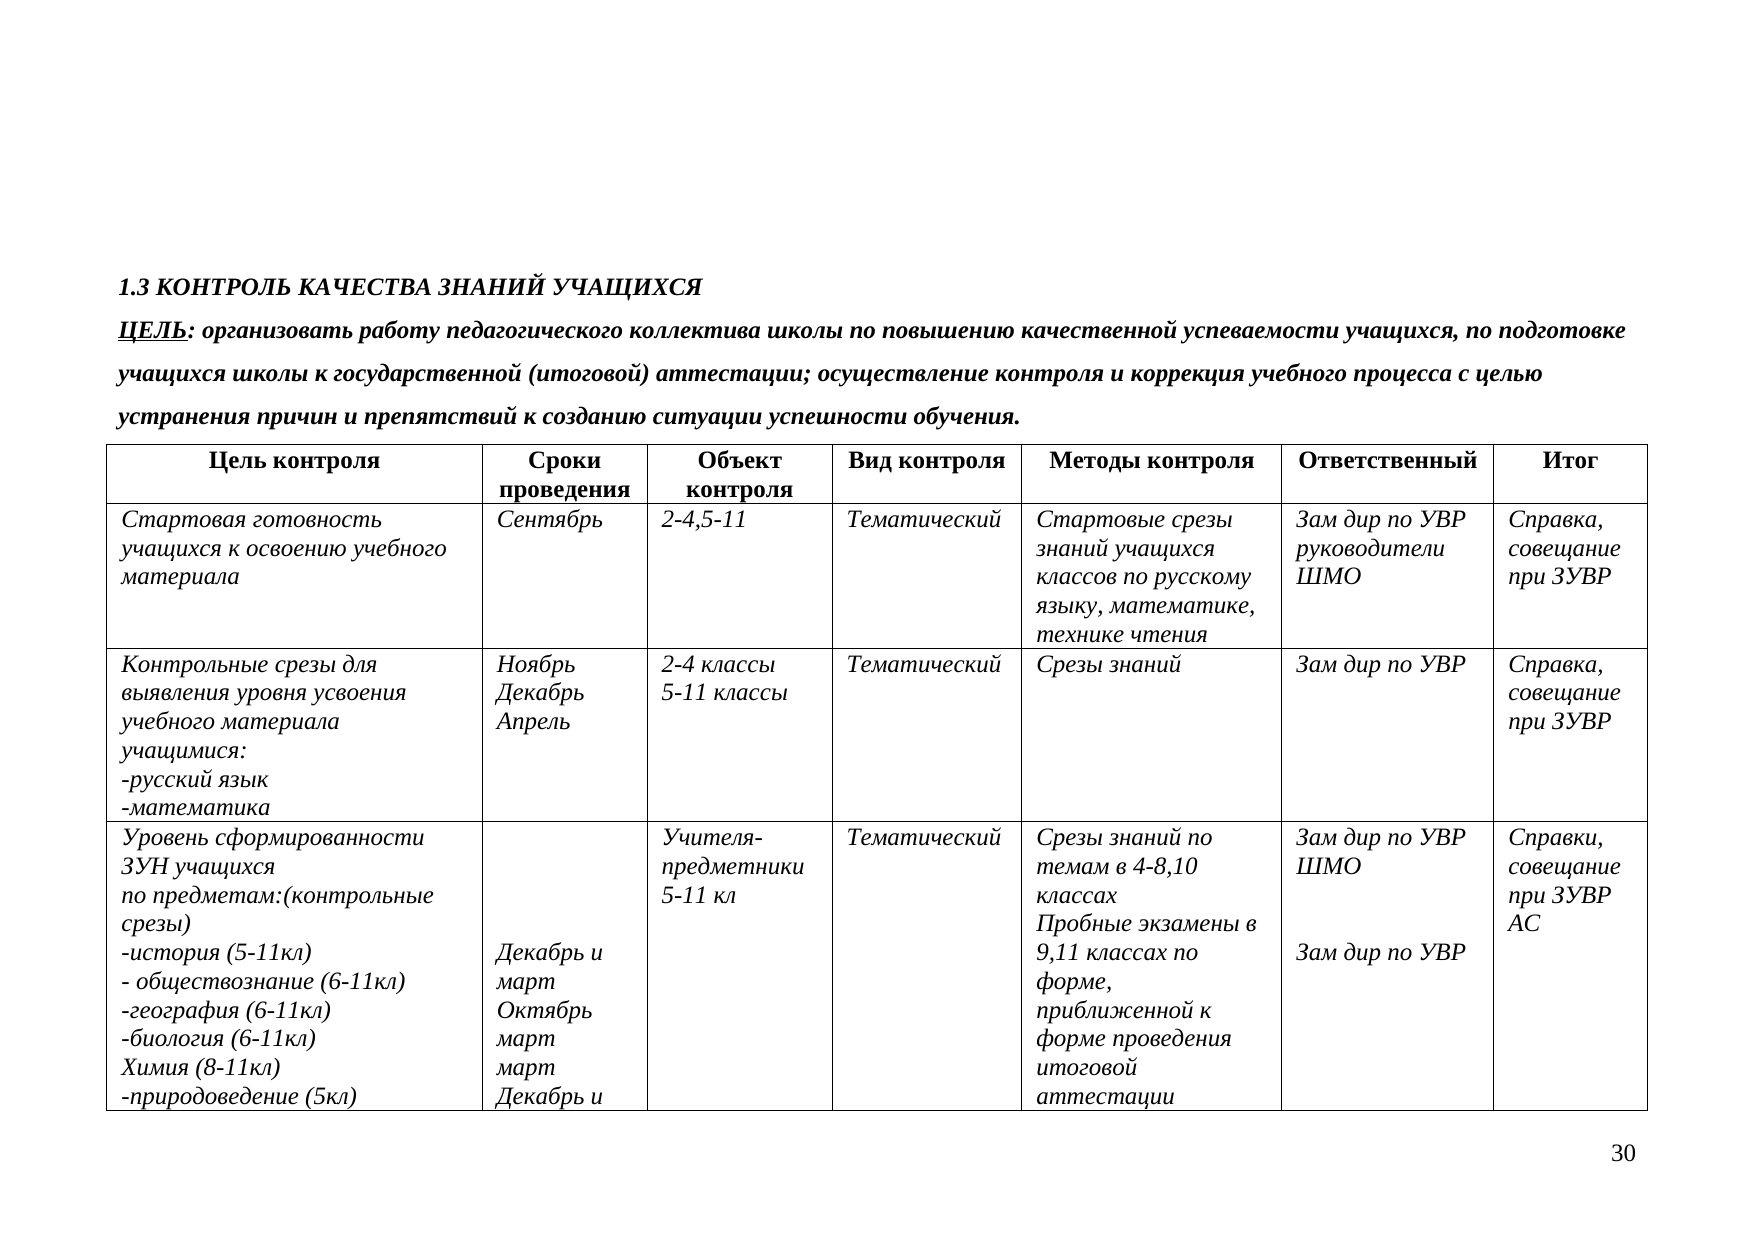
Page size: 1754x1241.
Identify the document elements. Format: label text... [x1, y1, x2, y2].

table_cell Контрольные срезы для выявления уровня усвоения учебного материала учащимися: -русский язык -математика [107, 649, 482, 821]
table_header Цель контроля [107, 445, 482, 503]
table_header Ответственный [1282, 445, 1493, 503]
table_cell Тематический [833, 504, 1021, 648]
table_cell Ноябрь Декабрь Апрель [483, 649, 647, 821]
table_header Объект контроля [648, 445, 832, 503]
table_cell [1494, 822, 1647, 1110]
table_cell Зам дир по УВР руководители ШМО [1282, 504, 1493, 648]
table_cell Тематический [833, 822, 1021, 1110]
table_cell Стартовая готовность учащихся к освоению учебного материала [107, 504, 482, 648]
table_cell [1022, 822, 1281, 1110]
table_cell Срезы знаний [1022, 649, 1281, 821]
table_cell 2-4,5-11 [648, 504, 832, 648]
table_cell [483, 822, 647, 1110]
table_cell Тематический [833, 649, 1021, 821]
table_header Итог [1494, 445, 1647, 503]
table_cell Зам дир по УВР [1282, 649, 1493, 821]
table_cell Справка, совещание при ЗУВР [1494, 649, 1647, 821]
table_header Вид контроля [833, 445, 1021, 503]
table_header Методы контроля [1022, 445, 1281, 503]
table_cell Справка, совещание при ЗУВР [1494, 504, 1647, 648]
table_header Сроки проведения [483, 445, 647, 503]
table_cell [1282, 822, 1493, 1110]
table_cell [648, 822, 832, 1110]
table_cell 2-4 классы 5-11 классы [648, 649, 832, 821]
text 1.3 КОНТРОЛЬ КАЧЕСТВА ЗНАНИЙ УЧАЩИХСЯ [118, 272, 1636, 301]
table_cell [107, 822, 482, 1110]
table_cell Стартовые срезы знаний учащихся классов по русскому языку, математике, технике чтения [1022, 504, 1281, 648]
text ЦЕЛЬ: организовать работу педагогического коллектива школы по повышению качественной успеваемости учащихся, по подготовке учащихся школы к государственной (итоговой) аттестации; осуществление контроля и коррекция учебного процесса с целью устранения причин и препятствий к созданию ситуации успешности обучения. [118, 315, 1636, 430]
table_cell Сентябрь [483, 504, 647, 648]
